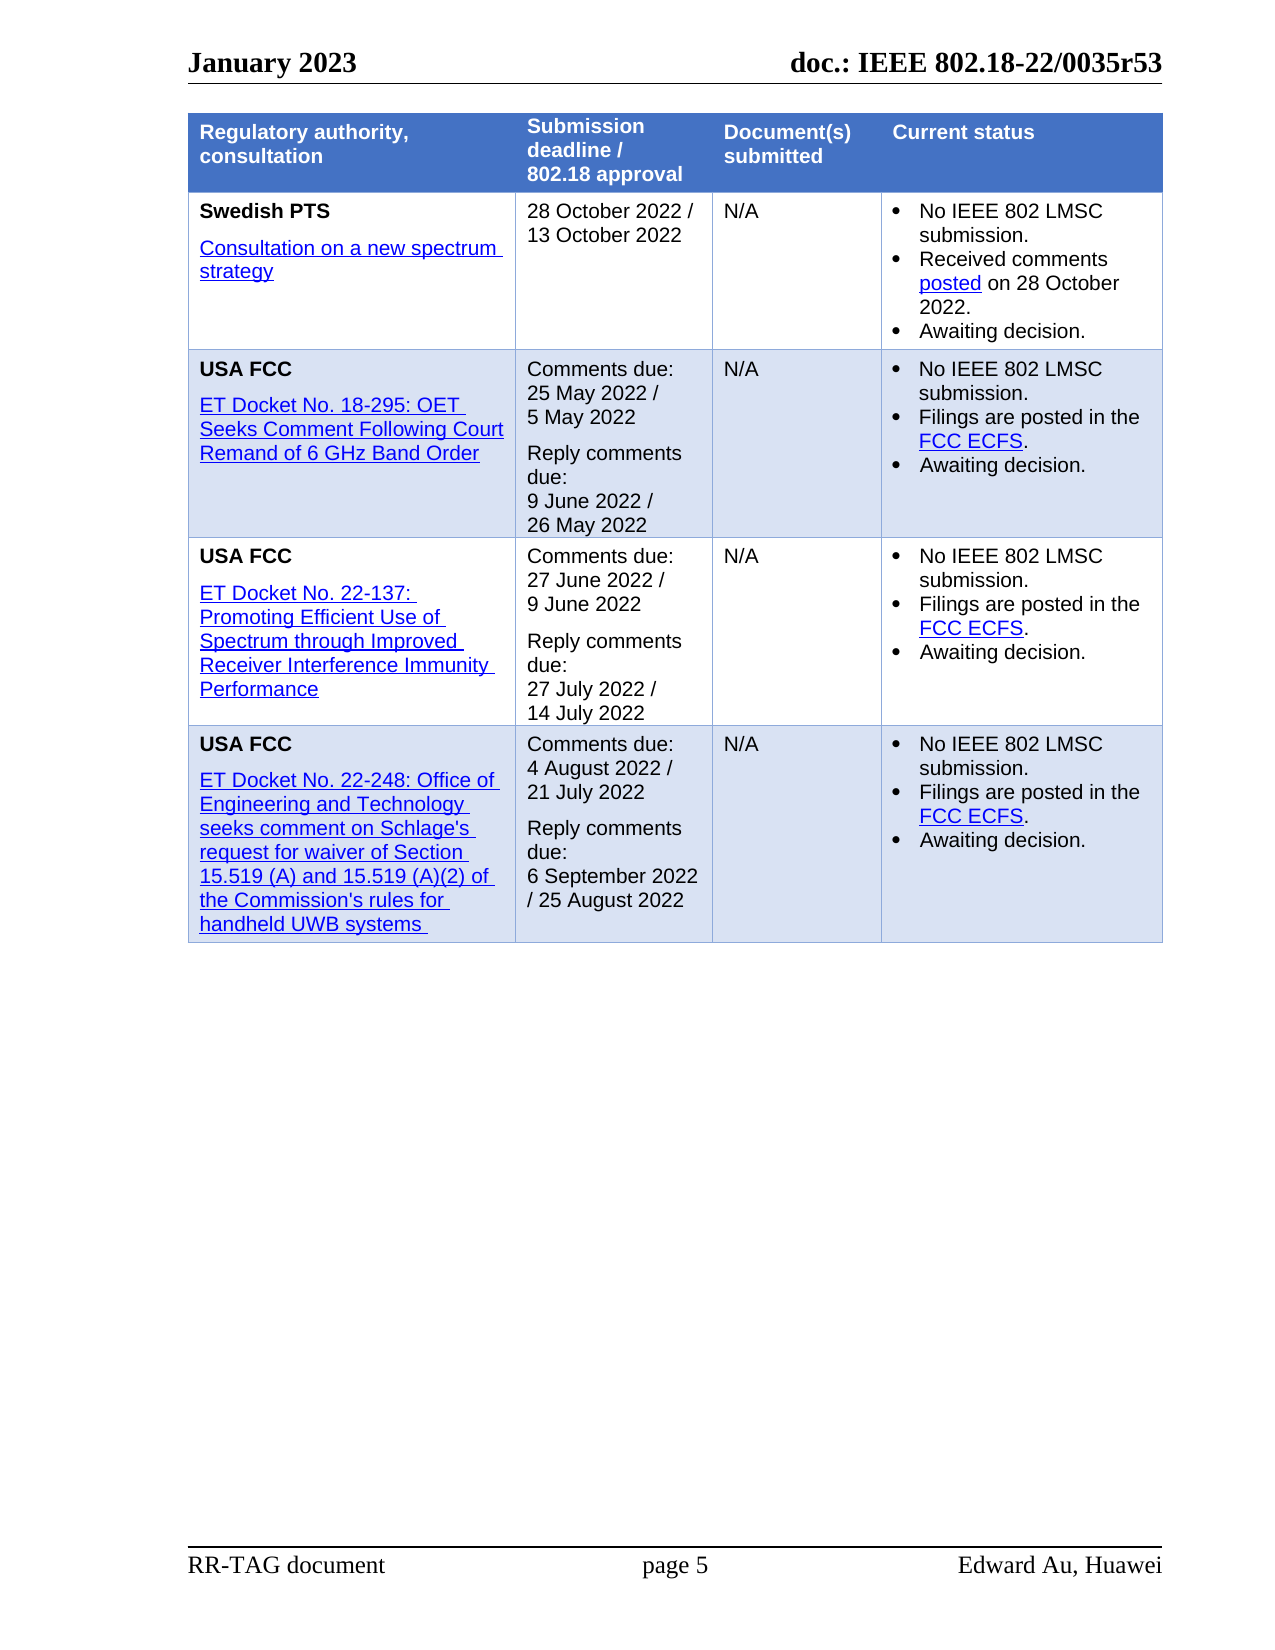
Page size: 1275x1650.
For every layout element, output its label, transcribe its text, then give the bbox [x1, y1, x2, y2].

table_cell No IEEE 802 LMSC submission. Filings are posted in the FCC ECFS. Awaiting decision. [882, 350, 1162, 537]
table_cell N/A [713, 538, 881, 724]
table_cell N/A [713, 726, 881, 942]
table_cell Comments due: 25 May 2022 / 5 May 2022 Reply comments due: 9 June 2022 / 26 May 2022 [516, 350, 712, 537]
table_cell USA FCC ET Docket No. 22-248: Office of Engineering and Technology seeks comment on Schlage's request for waiver of Section 15.519 (A) and 15.519 (A)(2) of the Commission's rules for handheld UWB systems [189, 726, 515, 942]
table_cell N/A [713, 193, 881, 349]
table_header Submission deadline / 802.18 approval [516, 114, 712, 192]
table_header Current status [882, 114, 1162, 192]
table_cell USA FCC ET Docket No. 22-137: Promoting Efficient Use of Spectrum through Improved Receiver Interference Immunity Performance [189, 538, 515, 724]
table_header Document(s) submitted [713, 114, 881, 192]
table_cell Comments due: 27 June 2022 / 9 June 2022 Reply comments due: 27 July 2022 / 14 July 2022 [516, 538, 712, 724]
table_cell 28 October 2022 / 13 October 2022 [516, 193, 712, 349]
table_cell N/A [713, 350, 881, 537]
table_cell USA FCC ET Docket No. 18-295: OET Seeks Comment Following Court Remand of 6 GHz Band Order [189, 350, 515, 537]
table_cell No IEEE 802 LMSC submission. Filings are posted in the FCC ECFS. Awaiting decision. [882, 538, 1162, 724]
table_cell Comments due: 4 August 2022 / 21 July 2022 Reply comments due: 6 September 2022 / 25 August 2022 [516, 726, 712, 942]
table_header Regulatory authority, consultation [189, 114, 515, 192]
table_cell No IEEE 802 LMSC submission. Filings are posted in the FCC ECFS. Awaiting decision. [882, 726, 1162, 942]
table_cell No IEEE 802 LMSC submission. Received comments posted on 28 October 2022. Awaiting decision. [882, 193, 1162, 349]
table_cell Swedish PTS Consultation on a new spectrum strategy [189, 193, 515, 349]
